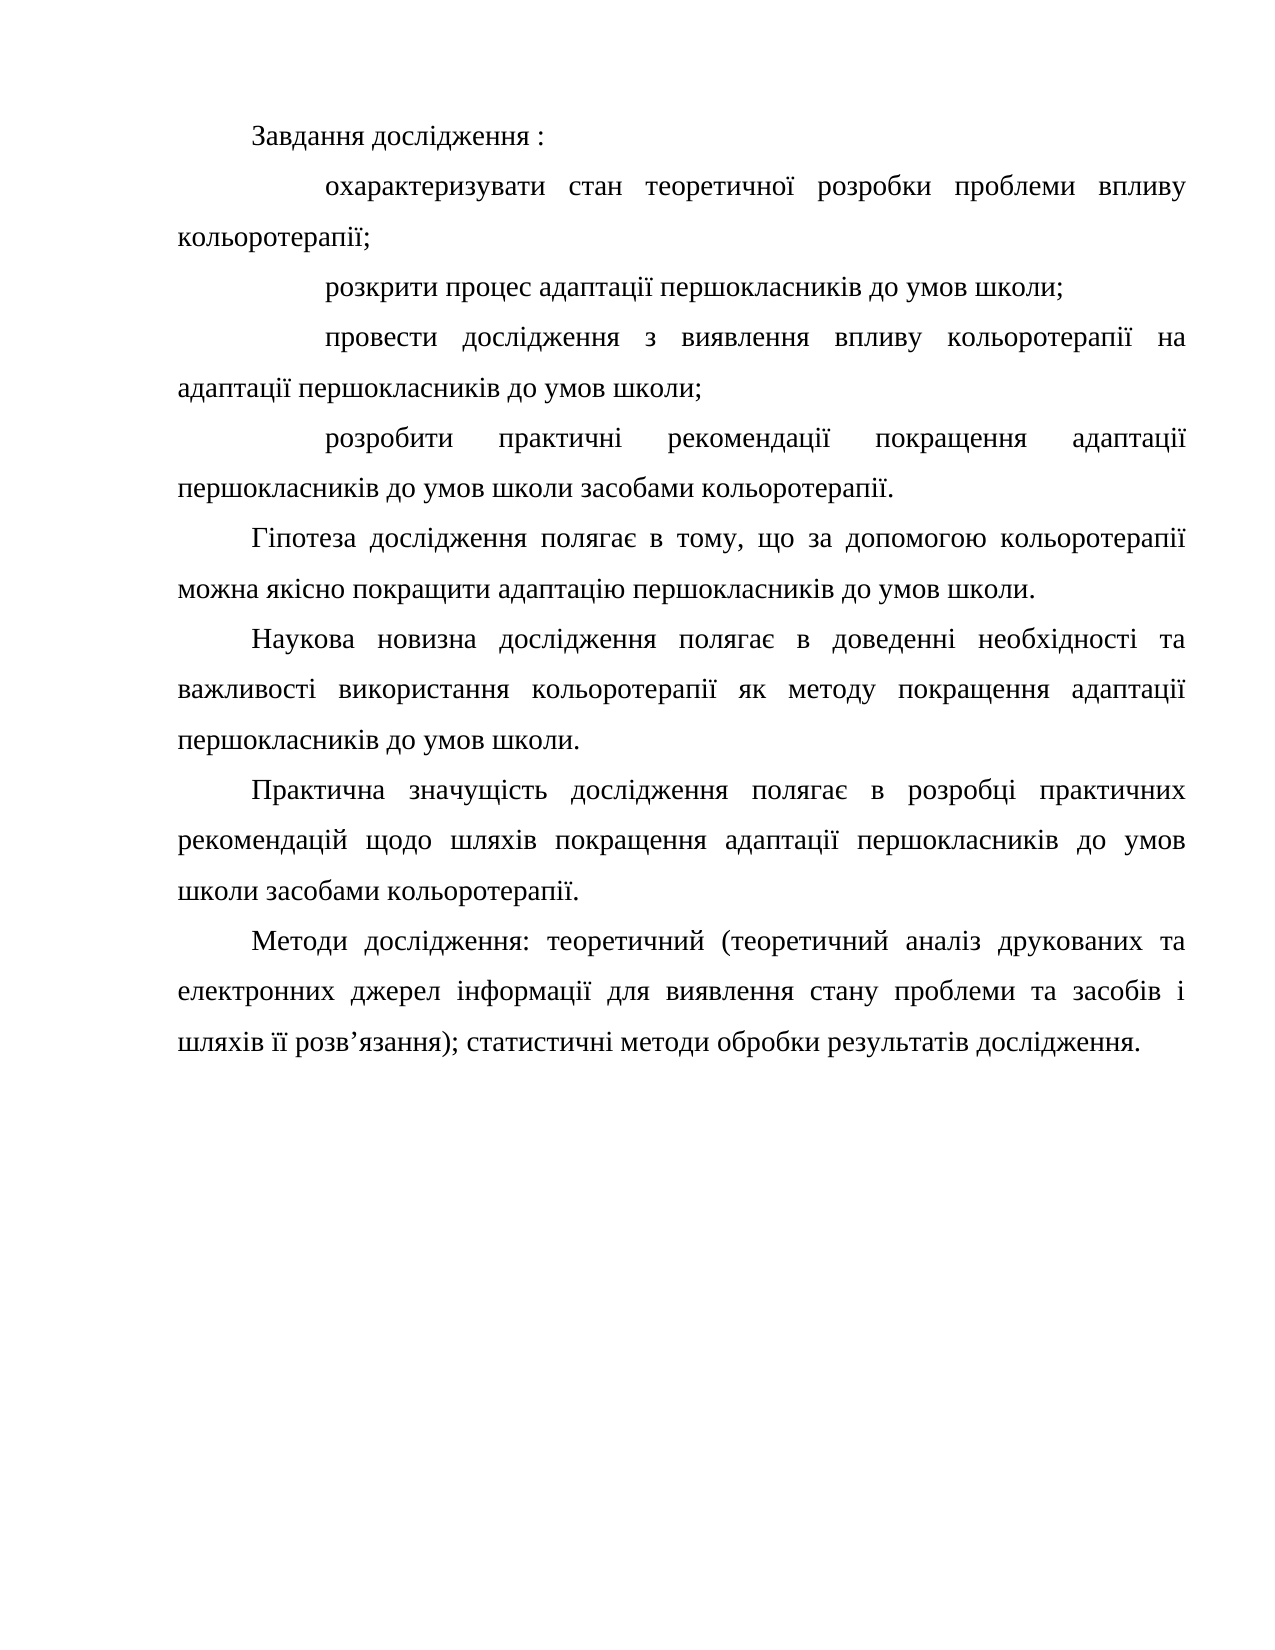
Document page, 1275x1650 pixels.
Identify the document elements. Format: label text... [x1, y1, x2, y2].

text Наукова новизна дослідження полягає в доведенні необхідності та важливості використання кольоротерапії як методу покращення адаптації першокласників до умов школи. [177, 621, 1186, 755]
text Методи дослідження: теоретичний (теоретичний аналіз друкованих та електронних джерел інформації для виявлення стану проблеми та засобів і шляхів її розв’язання); статистичні методи обробки результатів дослідження. [177, 923, 1186, 1057]
text розкрити процес адаптації першокласників до умов школи; [177, 269, 1186, 303]
text Практична значущість дослідження полягає в розробці практичних рекомендацій щодо шляхів покращення адаптації першокласників до умов школи засобами кольоротерапії. [177, 772, 1186, 906]
text Гіпотеза дослідження полягає в тому, що за допомогою кольоротерапії можна якісно покращити адаптацію першокласників до умов школи. [177, 521, 1186, 604]
text розробити практичні рекомендації покращення адаптації першокласників до умов школи засобами кольоротерапії. [177, 420, 1186, 504]
text охарактеризувати стан теоретичної розробки проблеми впливу кольоротерапії; [177, 168, 1186, 252]
text Завдання дослідження : [177, 118, 1186, 152]
text провести дослідження з виявлення впливу кольоротерапії на адаптації першокласників до умов школи; [177, 319, 1186, 403]
